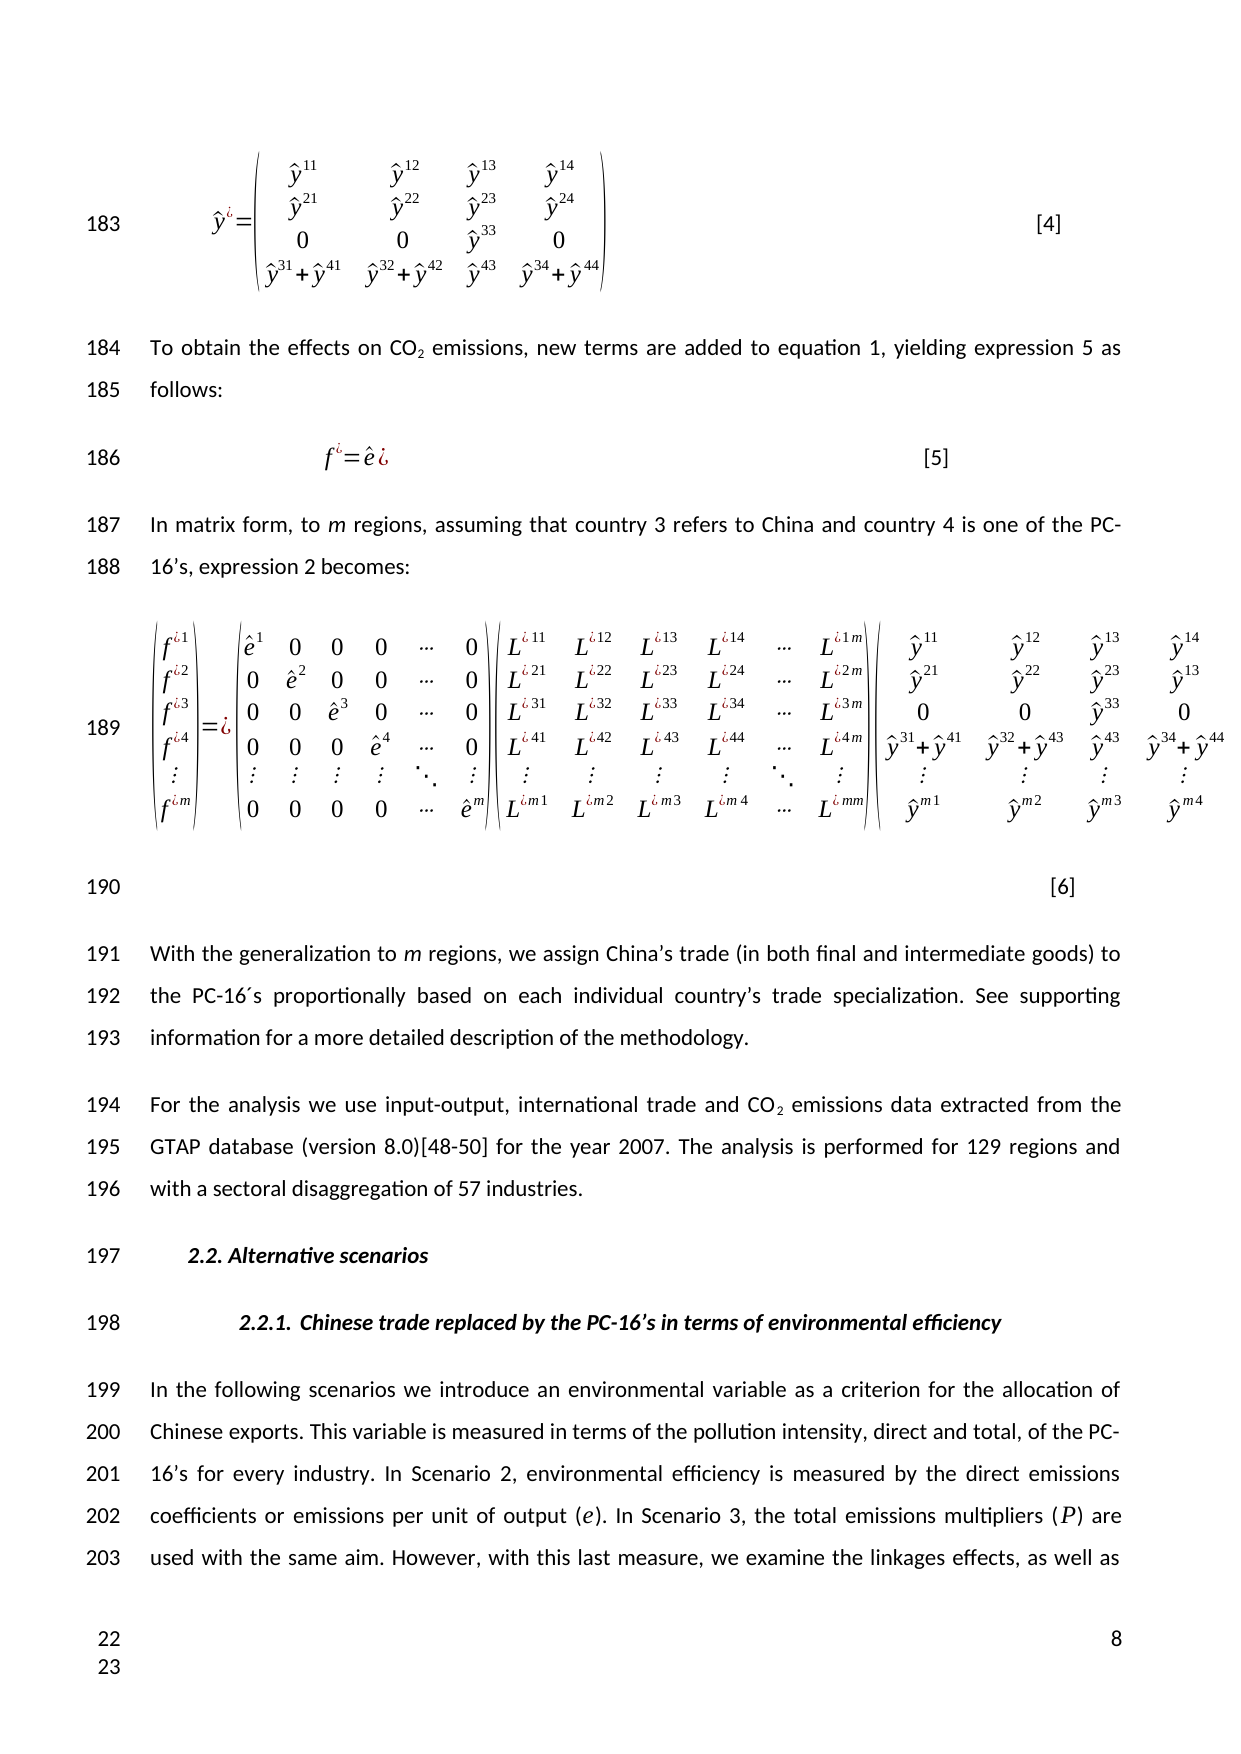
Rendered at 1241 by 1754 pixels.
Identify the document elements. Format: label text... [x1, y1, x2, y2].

text [6] [1050, 872, 1122, 901]
text [5] [150, 442, 1122, 471]
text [150, 1375, 1122, 1571]
text With the generalization to m regions, we assign China’s trade (in both final and intermediate goods) to the PC-16´s proportionally based on each individual country’s trade specialization. See supporting information for a more detailed description of the methodology. [150, 939, 1122, 1051]
text To obtain the effects on CO2 emissions, new terms are added to equation 1, yielding expression 5 as follows: [150, 333, 1122, 403]
text [4] [150, 150, 1122, 294]
text In matrix form, to m regions, assuming that country 3 refers to China and country 4 is one of the PC-16’s, expression 2 becomes: [150, 510, 1122, 580]
list Alternative scenarios [187, 1241, 1122, 1269]
list Chinese trade replaced by the PC-16’s in terms of environmental efficiency [239, 1308, 1122, 1336]
text For the analysis we use input-output, international trade and CO2 emissions data extracted from the GTAP database (version 8.0)[48-50] for the year 2007. The analysis is performed for 129 regions and with a sectoral disaggregation of 57 industries. [150, 1090, 1122, 1202]
